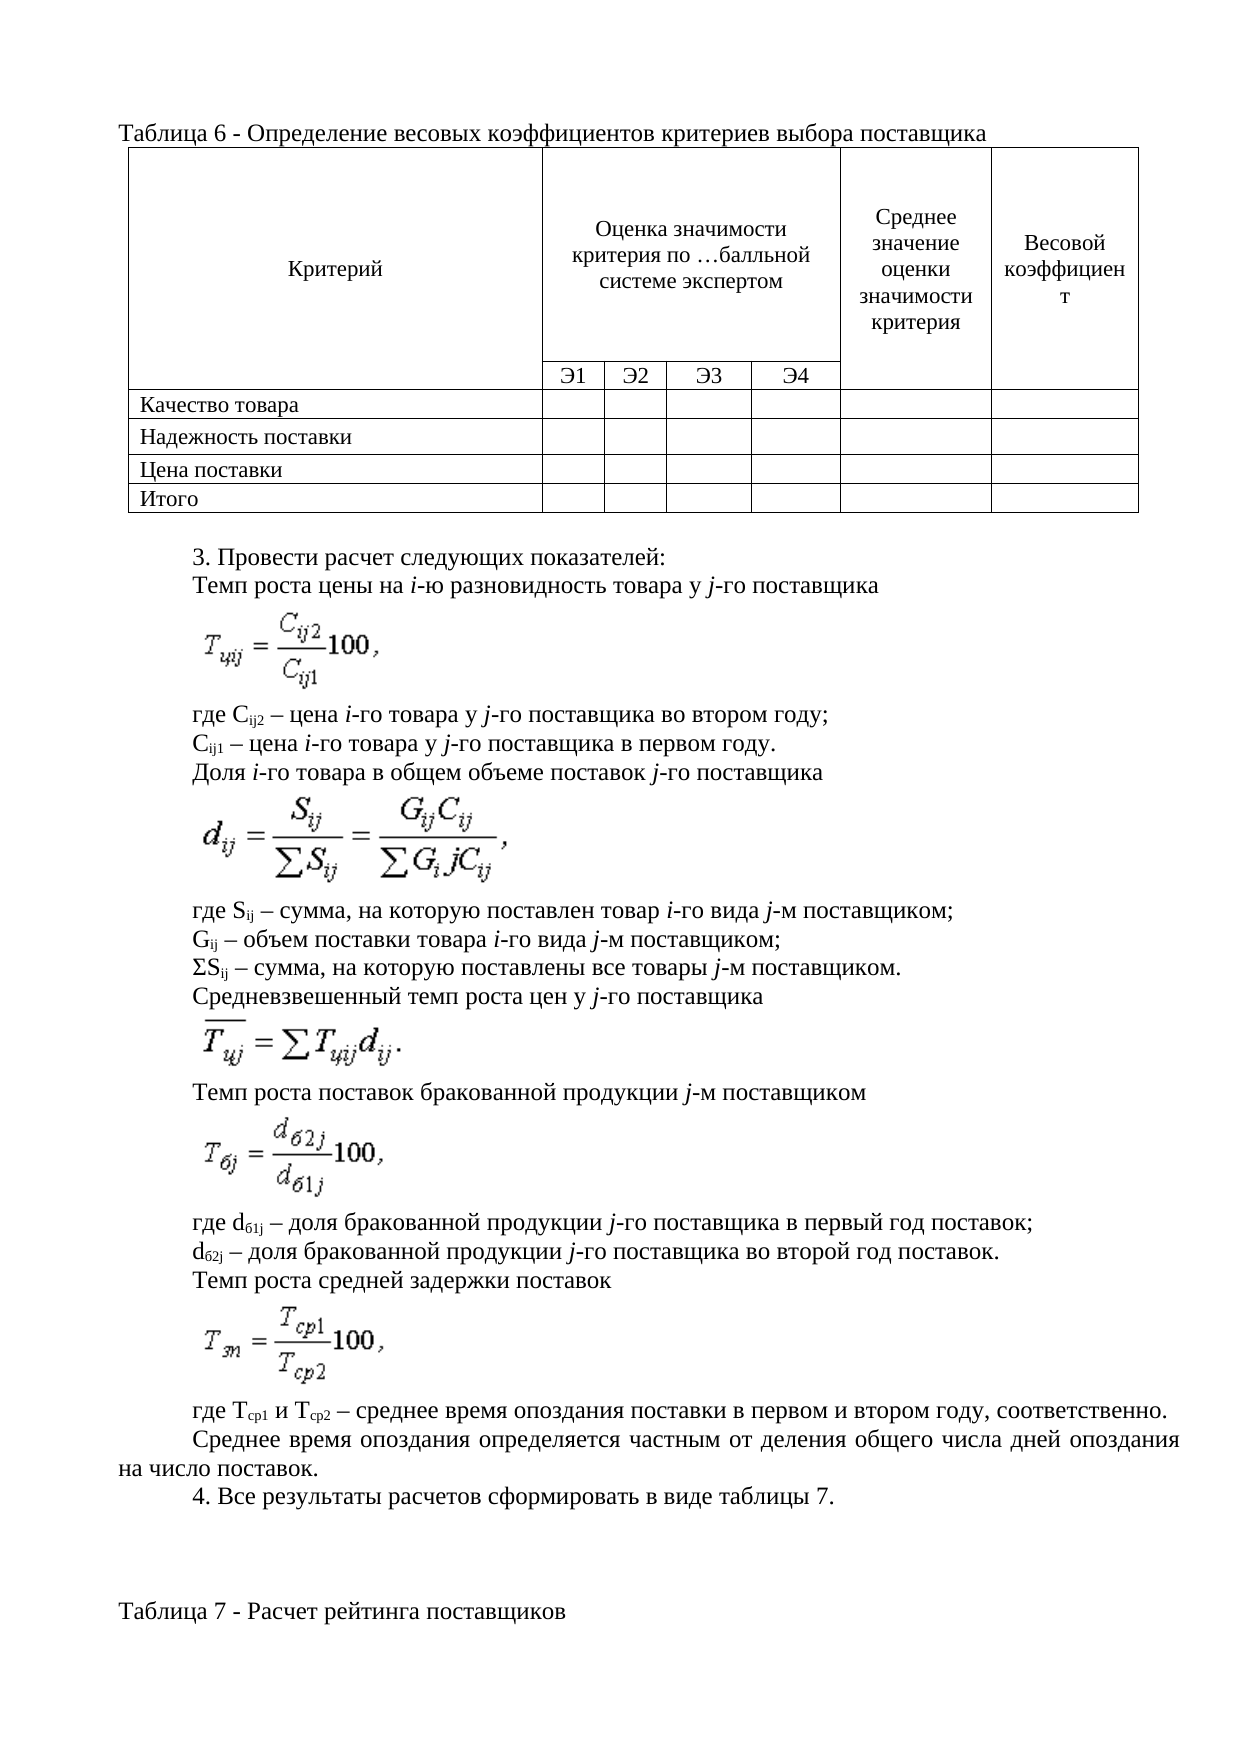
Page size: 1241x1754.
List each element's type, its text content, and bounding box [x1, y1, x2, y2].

table_cell Э2 [605, 362, 666, 389]
table_cell [605, 419, 666, 454]
table_header Среднее значение оценки значимости критерия [841, 148, 991, 389]
table_cell [667, 484, 751, 512]
text Cij1 – цена i-го товара у j-го поставщика в первом году. [118, 728, 1181, 757]
text где Cij2 – цена i-го товара у j-го поставщика во втором году; [118, 699, 1181, 728]
table_cell [841, 455, 991, 483]
table_cell [992, 419, 1138, 454]
table_header Оценка значимости критерия по …балльной системе экспертом [543, 148, 840, 361]
table_cell [543, 419, 604, 454]
table_header [123, 1106, 1240, 1207]
text ΣSij – сумма, на которую поставлены все товары j-м поставщиком. [118, 952, 1181, 981]
picture [199, 1013, 410, 1074]
text dб2j – доля бракованной продукции j-го поставщика во второй год поставок. [118, 1236, 1181, 1265]
table_cell [841, 419, 991, 454]
table_cell [841, 484, 991, 512]
picture [199, 1296, 388, 1392]
table_cell Цена поставки [129, 455, 542, 483]
table_cell Э4 [752, 362, 840, 389]
picture [199, 602, 383, 697]
table_header Критерий [129, 148, 542, 389]
table_cell Э3 [667, 362, 751, 389]
table_header [123, 1010, 1240, 1077]
text где Тср1 и Тср2 – среднее время опоздания поставки в первом и втором году, соответственно. [118, 1395, 1181, 1424]
table_cell [752, 419, 840, 454]
table_header [123, 599, 1240, 699]
text Таблица 7 - Расчет рейтинга поставщиков [118, 1596, 1181, 1625]
picture [199, 1108, 389, 1205]
table_header Весовой коэффициент [992, 148, 1138, 389]
table_cell Надежность поставки [129, 419, 542, 454]
table_cell [543, 484, 604, 512]
text Доля i-го товара в общем объеме поставок j-го поставщика [118, 757, 1181, 786]
table_cell Качество товара [129, 390, 542, 418]
table_cell [992, 484, 1138, 512]
text Таблица 6 - Определение весовых коэффициентов критериев выбора поставщика [118, 118, 1181, 147]
table_cell [992, 455, 1138, 483]
table_cell [543, 390, 604, 418]
table_cell [605, 484, 666, 512]
table_header [123, 786, 1240, 895]
text где Sij – сумма, на которую поставлен товар i-го вида j-м поставщиком; [118, 895, 1181, 924]
table_cell [605, 455, 666, 483]
text Темп роста средней задержки поставок [118, 1265, 1181, 1294]
table_cell [605, 390, 666, 418]
text 4. Все результаты расчетов сформировать в виде таблицы 7. [118, 1481, 1181, 1510]
table_cell Э1 [543, 362, 604, 389]
table_cell [752, 455, 840, 483]
text Средневзвешенный темп роста цен у j-го поставщика [118, 981, 1181, 1010]
table_cell [667, 419, 751, 454]
table_cell [752, 484, 840, 512]
text Среднее время опоздания определяется частным от деления общего числа дней опоздания на число поставок. [118, 1424, 1181, 1481]
text где dб1j – доля бракованной продукции j-го поставщика в первый год поставок; [118, 1207, 1181, 1236]
text Темп роста поставок бракованной продукции j-м поставщиком [118, 1077, 1181, 1106]
table_cell [992, 390, 1138, 418]
table_cell Итого [129, 484, 542, 512]
table_cell [667, 390, 751, 418]
table_cell [543, 455, 604, 483]
table_cell [752, 390, 840, 418]
picture [199, 788, 516, 892]
table_cell [841, 390, 991, 418]
table_cell [667, 455, 751, 483]
text 3. Провести расчет следующих показателей: [118, 542, 1181, 571]
text Gij – объем поставки товара i-го вида j-м поставщиком; [118, 924, 1181, 952]
table_header [123, 1294, 1240, 1395]
text Темп роста цены на i-ю разновидность товара у j-го поставщика [118, 571, 1181, 599]
